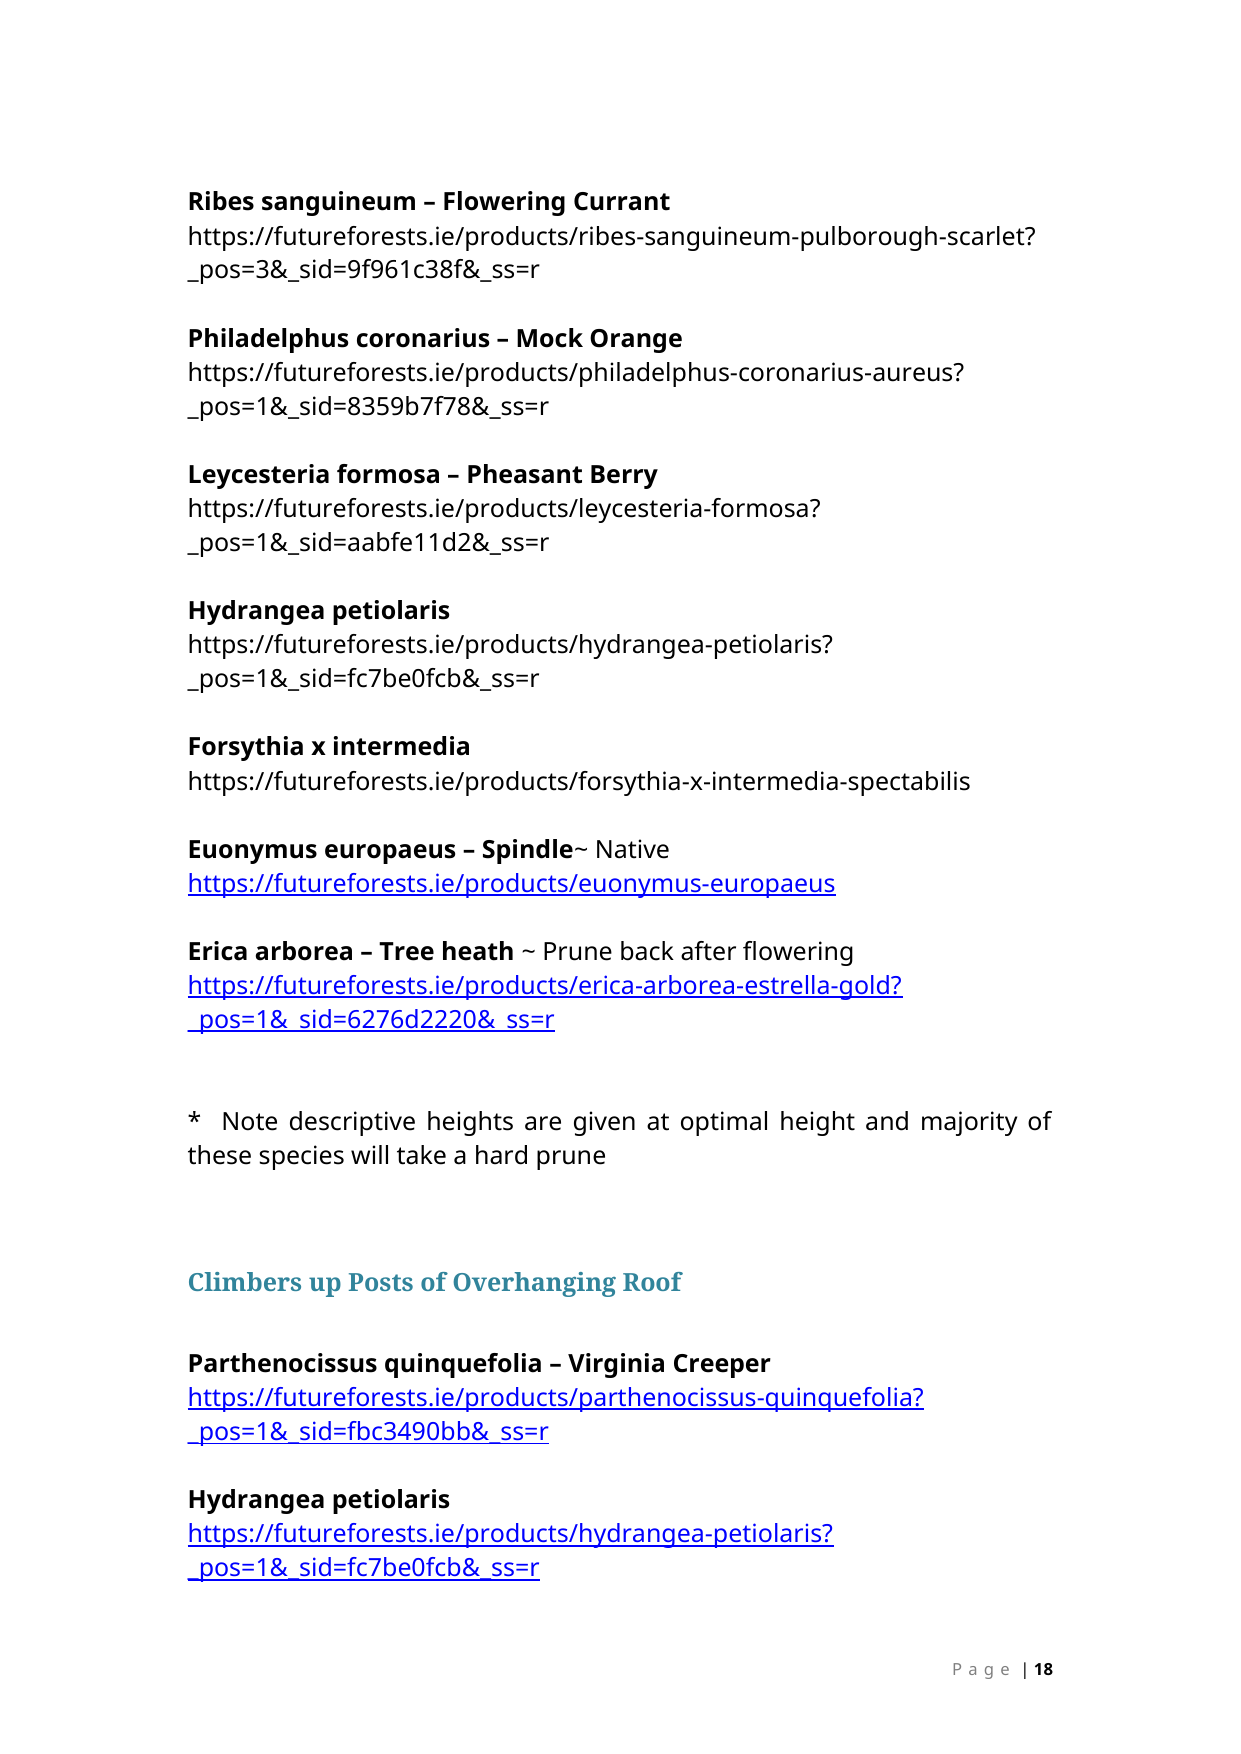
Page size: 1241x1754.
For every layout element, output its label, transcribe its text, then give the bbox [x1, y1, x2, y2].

text Leycesteria formosa – Pheasant Berry [187, 457, 1053, 491]
text Parthenocissus quinquefolia – Virginia Creeper [187, 1346, 1053, 1380]
text https://futureforests.ie/products/parthenocissus-quinquefolia?_pos=1&_sid=fbc3490bb&_ss=r [187, 1380, 1053, 1448]
text Hydrangea petiolaris [187, 1482, 1053, 1516]
text Hydrangea petiolaris [187, 593, 1053, 627]
text Forsythia x intermedia [187, 729, 1053, 763]
text Philadelphus coronarius – Mock Orange [187, 320, 1053, 354]
text https://futureforests.ie/products/euonymus-europaeus [187, 865, 1053, 899]
subtitle Climbers up Posts of Overhanging Roof [187, 1265, 1053, 1299]
text Euonymus europaeus – Spindle~ Native [187, 831, 1053, 865]
text * Note descriptive heights are given at optimal height and majority of these species will take a hard prune [187, 1104, 1053, 1172]
text https://futureforests.ie/products/philadelphus-coronarius-aureus?_pos=1&_sid=8359b7f78&_ss=r [187, 354, 1053, 422]
text https://futureforests.ie/products/hydrangea-petiolaris?_pos=1&_sid=fc7be0fcb&_ss=r [187, 627, 1053, 695]
text https://futureforests.ie/products/forsythia-x-intermedia-spectabilis [187, 763, 1053, 797]
text https://futureforests.ie/products/hydrangea-petiolaris?_pos=1&_sid=fc7be0fcb&_ss=r [187, 1516, 1053, 1584]
text https://futureforests.ie/products/ribes-sanguineum-pulborough-scarlet?_pos=3&_sid=9f961c38f&_ss=r [187, 218, 1053, 286]
text Erica arborea – Tree heath ~ Prune back after flowering [187, 933, 1053, 967]
text https://futureforests.ie/products/erica-arborea-estrella-gold?_pos=1&_sid=6276d2220&_ss=r [187, 967, 1053, 1036]
text https://futureforests.ie/products/leycesteria-formosa?_pos=1&_sid=aabfe11d2&_ss=r [187, 491, 1053, 559]
text Ribes sanguineum – Flowering Currant [187, 184, 1053, 218]
